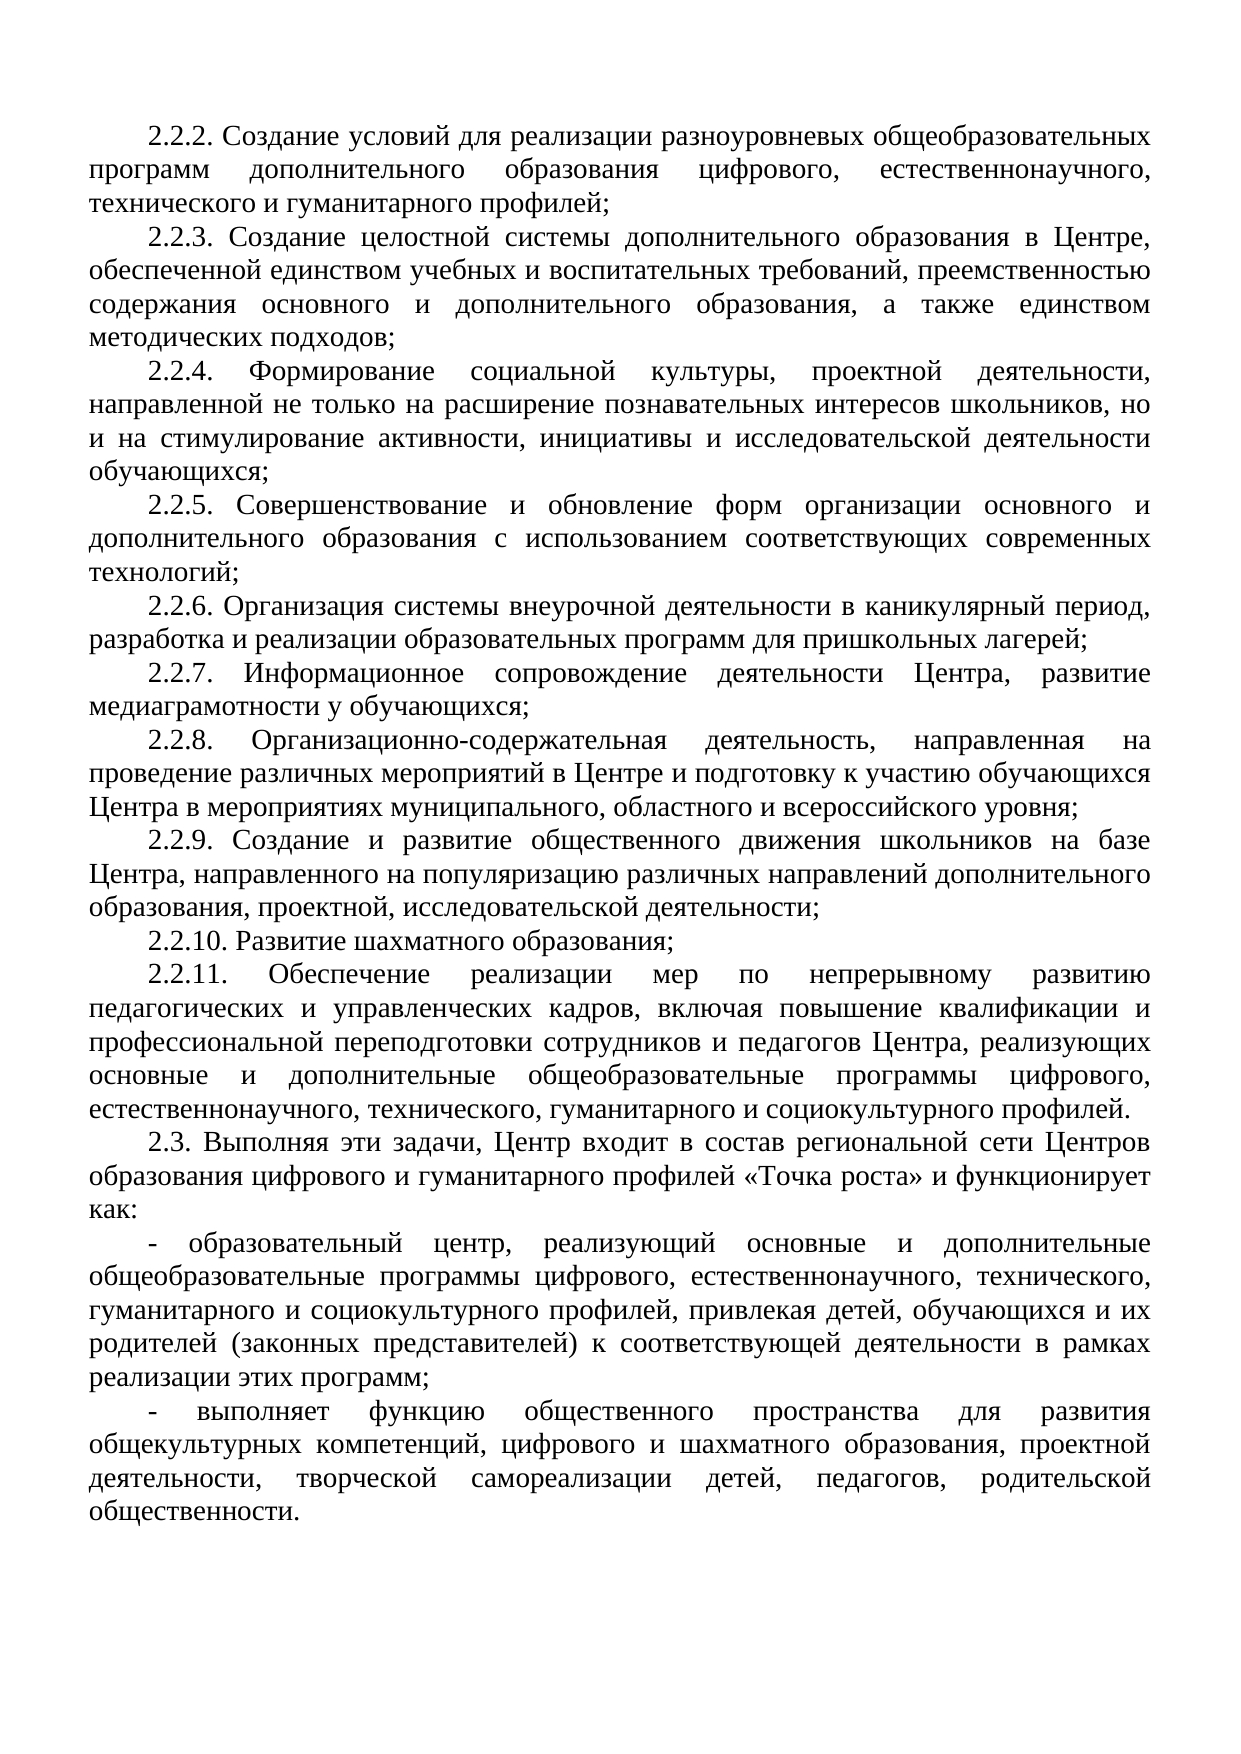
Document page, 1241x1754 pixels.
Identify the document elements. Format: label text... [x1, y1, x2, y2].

text 2.2.11. Обеспечение реализации мер по непрерывному развитию педагогических и управленческих кадров, включая повышение квалификации и профессиональной переподготовки сотрудников и педагогов Центра, реализующих основные и дополнительные общеобразовательные программы цифрового, естественнонаучного, технического, гуманитарного и социокультурного профилей. [89, 957, 1152, 1124]
text - выполняет функцию общественного пространства для развития общекультурных компетенций, цифрового и шахматного образования, проектной деятельности, творческой самореализации детей, педагогов, родительской общественности. [89, 1393, 1152, 1527]
text 2.2.2. Создание условий для реализации разноуровневых общеобразовательных программ дополнительного образования цифрового, естественнонаучного, технического и гуманитарного профилей; [89, 118, 1152, 219]
text 2.2.8. Организационно-содержательная деятельность, направленная на проведение различных мероприятий в Центре и подготовку к участию обучающихся Центра в мероприятиях муниципального, областного и всероссийского уровня; [89, 722, 1152, 822]
text 2.2.5. Совершенствование и обновление форм организации основного и дополнительного образования с использованием соответствующих современных технологий; [89, 487, 1152, 588]
text 2.2.3. Создание целостной системы дополнительного образования в Центре, обеспеченной единством учебных и воспитательных требований, преемственностью содержания основного и дополнительного образования, а также единством методических подходов; [89, 219, 1152, 353]
text 2.2.6. Организация системы внеурочной деятельности в каникулярный период, разработка и реализации образовательных программ для пришкольных лагерей; [89, 588, 1152, 655]
text 2.2.7. Информационное сопровождение деятельности Центра, развитие медиаграмотности у обучающихся; [89, 655, 1152, 722]
text 2.3. Выполняя эти задачи, Центр входит в состав региональной сети Центров образования цифрового и гуманитарного профилей «Точка роста» и функционирует как: [89, 1124, 1152, 1225]
text 2.2.4. Формирование социальной культуры, проектной деятельности, направленной не только на расширение познавательных интересов школьников, но и на стимулирование активности, инициативы и исследовательской деятельности обучающихся; [89, 353, 1152, 487]
text - образовательный центр, реализующий основные и дополнительные общеобразовательные программы цифрового, естественнонаучного, технического, гуманитарного и социокультурного профилей, привлекая детей, обучающихся и их родителей (законных представителей) к соответствующей деятельности в рамках реализации этих программ; [89, 1225, 1152, 1393]
text 2.2.10. Развитие шахматного образования; [89, 923, 1152, 957]
text 2.2.9. Создание и развитие общественного движения школьников на базе Центра, направленного на популяризацию различных направлений дополнительного образования, проектной, исследовательской деятельности; [89, 822, 1152, 923]
